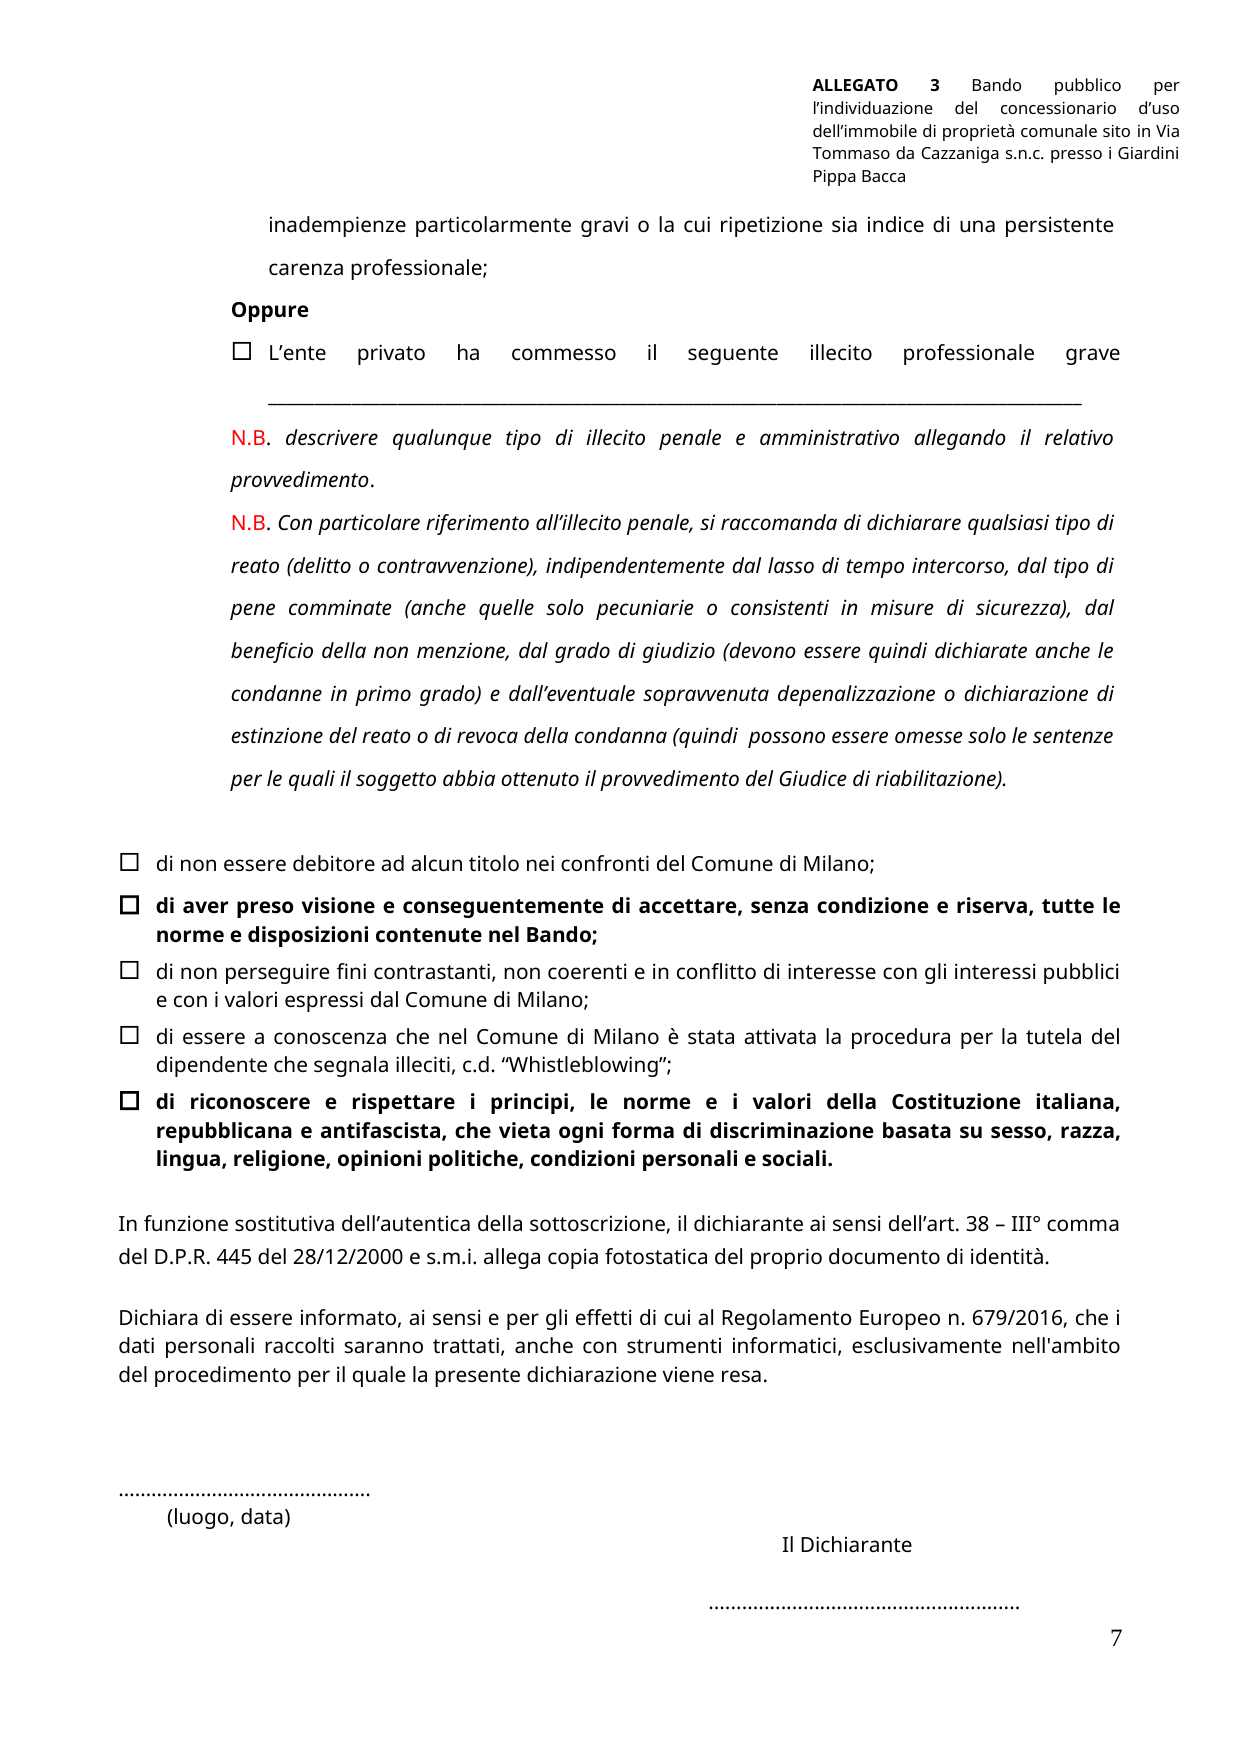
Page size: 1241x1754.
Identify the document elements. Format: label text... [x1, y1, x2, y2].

text ........................................................ [118, 1587, 1122, 1616]
list L’ente privato ha commesso il seguente illecito professionale grave ________________________________________________________________________________________ [231, 338, 1122, 409]
text Dichiara di essere informato, ai sensi e per gli effetti di cui al Regolamento Europeo n. 679/2016, che i dati personali raccolti saranno trattati, anche con strumenti informatici, esclusivamente nell'ambito del procedimento per il quale la presente dichiarazione viene resa. [118, 1303, 1122, 1388]
list di riconoscere e rispettare i principi, le norme e i valori della Costituzione italiana, repubblicana e antifascista, che vieta ogni forma di discriminazione basata su sesso, razza, lingua, religione, opinioni politiche, condizioni personali e sociali. [118, 1087, 1122, 1173]
text N.B. Con particolare riferimento all’illecito penale, si raccomanda di dichiarare qualsiasi tipo di reato (delitto o contravvenzione), indipendentemente dal lasso di tempo intercorso, dal tipo di pene comminate (anche quelle solo pecuniarie o consistenti in misure di sicurezza), dal beneficio della non menzione, dal grado di giudizio (devono essere quindi dichiarate anche le condanne in primo grado) e dall’eventuale sopravvenuta depenalizzazione o dichiarazione di estinzione del reato o di revoca della condanna (quindi possono essere omesse solo le sentenze per le quali il soggetto abbia ottenuto il provvedimento del Giudice di riabilitazione). [231, 508, 1116, 792]
text In funzione sostitutiva dell’autentica della sottoscrizione, il dichiarante ai sensi dell’art. 38 – III° comma del D.P.R. 445 del 28/12/2000 e s.m.i. allega copia fotostatica del proprio documento di identità. [118, 1209, 1122, 1270]
text (luogo, data) [118, 1502, 1122, 1531]
text Il Dichiarante [118, 1531, 1122, 1559]
list di aver preso visione e conseguentemente di accettare, senza condizione e riserva, tutte le norme e disposizioni contenute nel Bando; [118, 892, 1122, 948]
text Oppure [231, 295, 1122, 324]
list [231, 210, 1116, 281]
text N.B. descrivere qualunque tipo di illecito penale e amministrativo allegando il relativo provvedimento. [231, 423, 1116, 494]
list di non essere debitore ad alcun titolo nei confronti del Comune di Milano; [118, 849, 1122, 877]
list di essere a conoscenza che nel Comune di Milano è stata attivata la procedura per la tutela del dipendente che segnala illeciti, c.d. “Whistleblowing”; [118, 1022, 1122, 1079]
list di non perseguire fini contrastanti, non coerenti e in conflitto di interesse con gli interessi pubblici e con i valori espressi dal Comune di Milano; [118, 957, 1122, 1014]
text ………………………………………. [118, 1474, 1122, 1502]
